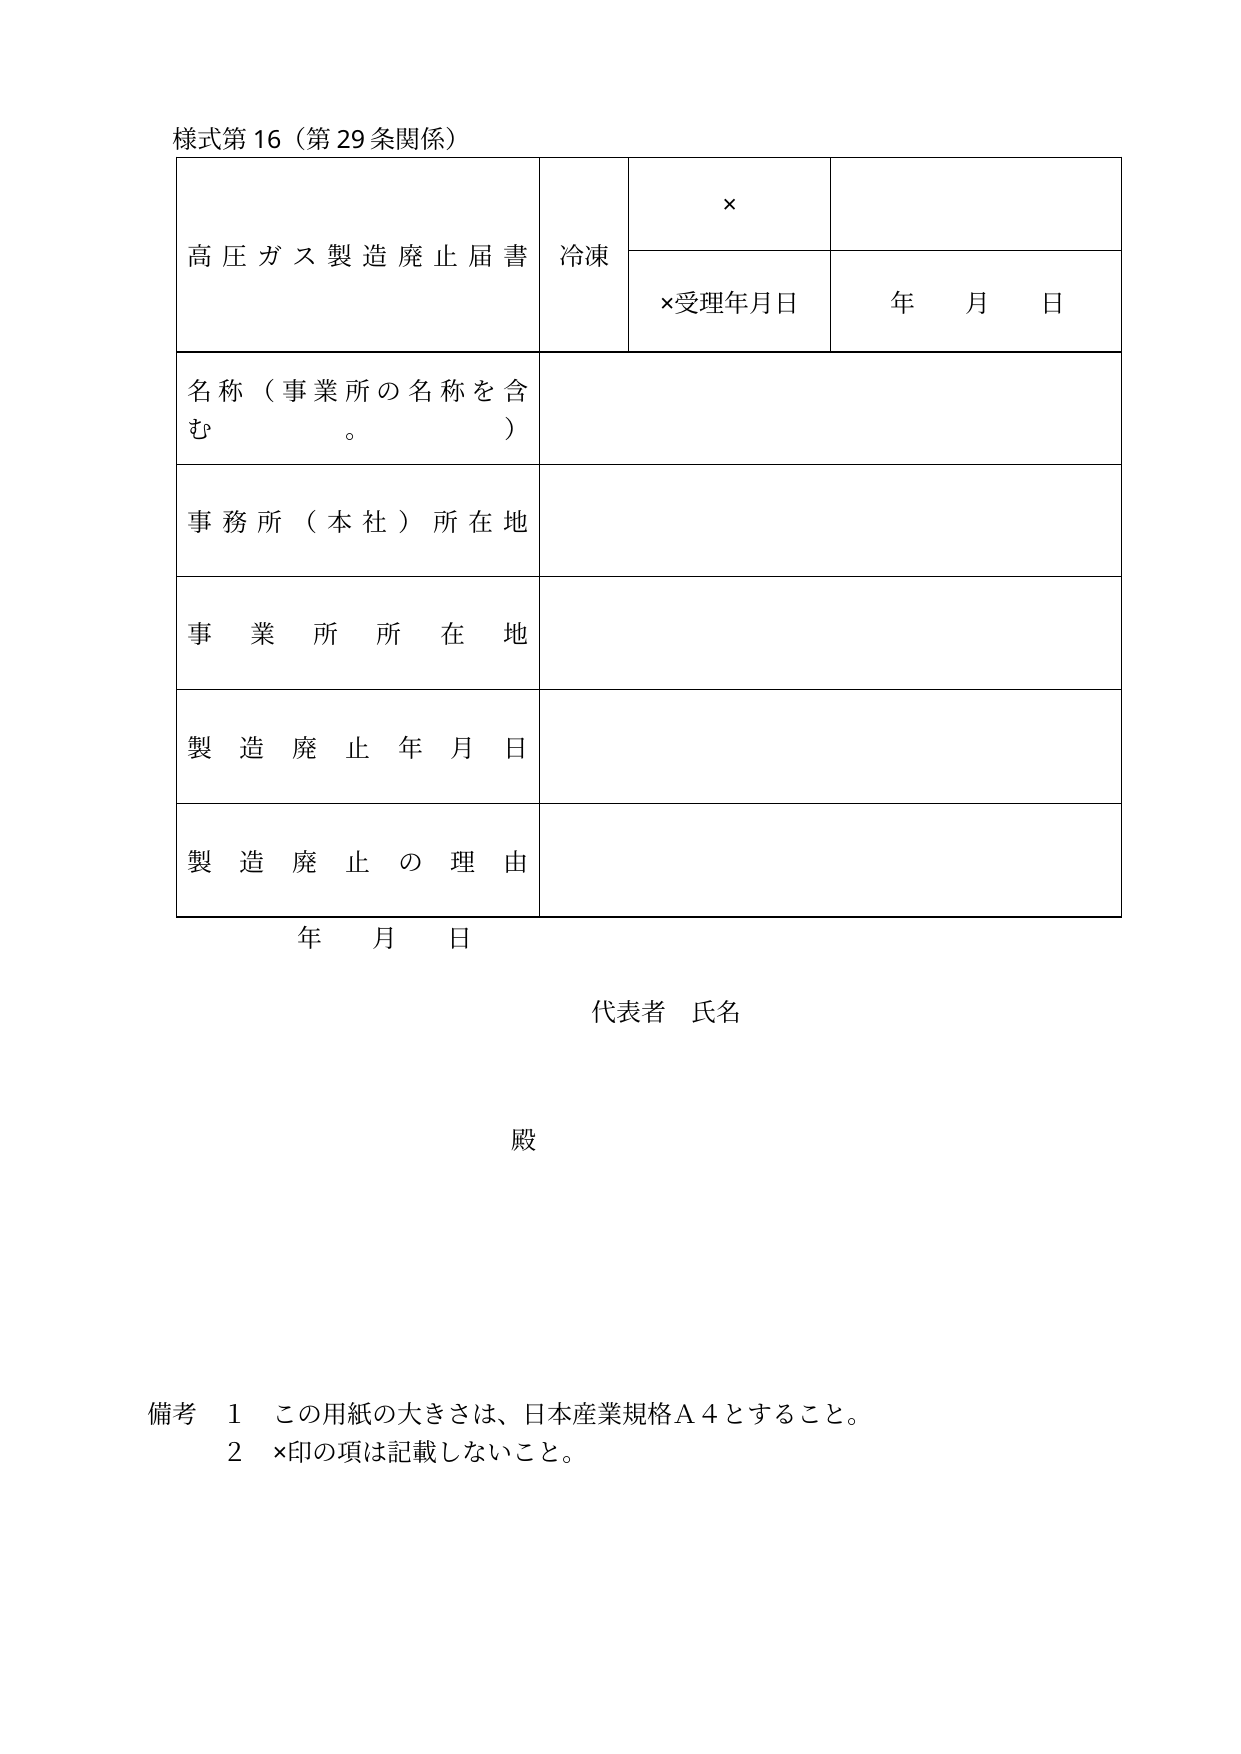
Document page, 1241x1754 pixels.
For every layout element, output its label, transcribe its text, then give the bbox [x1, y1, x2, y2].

text 備考 １ この用紙の大きさは、日本産業規格Ａ４とすること。 [148, 1394, 1122, 1432]
table_cell [540, 353, 1121, 464]
table_cell 事業所所在地 [177, 577, 539, 689]
table_cell 製造廃止の理由 [177, 804, 539, 916]
table_cell [540, 465, 1121, 576]
table_header [831, 158, 1121, 250]
text 殿 [236, 1120, 1122, 1158]
table_header × [629, 158, 830, 250]
text 様式第16（第29条関係） [148, 119, 1122, 157]
table_cell [540, 804, 1121, 916]
table_cell ×受理年月日 [629, 251, 830, 351]
text 年 月 日 [148, 917, 1122, 955]
table_cell [540, 690, 1121, 803]
table_cell 製造廃止年月日 [177, 690, 539, 803]
table_cell 名称（事業所の名称を含む。） [177, 353, 539, 464]
text ２ ×印の項は記載しないこと。 [148, 1432, 1122, 1470]
table_header 冷凍 [540, 158, 628, 351]
table_cell 年 月 日 [831, 251, 1121, 351]
table_header 高圧ガス製造廃止届書 [177, 158, 539, 351]
text 代表者 氏名 [502, 991, 1122, 1029]
table_cell [540, 577, 1121, 689]
table_cell 事務所（本社）所在地 [177, 465, 539, 576]
